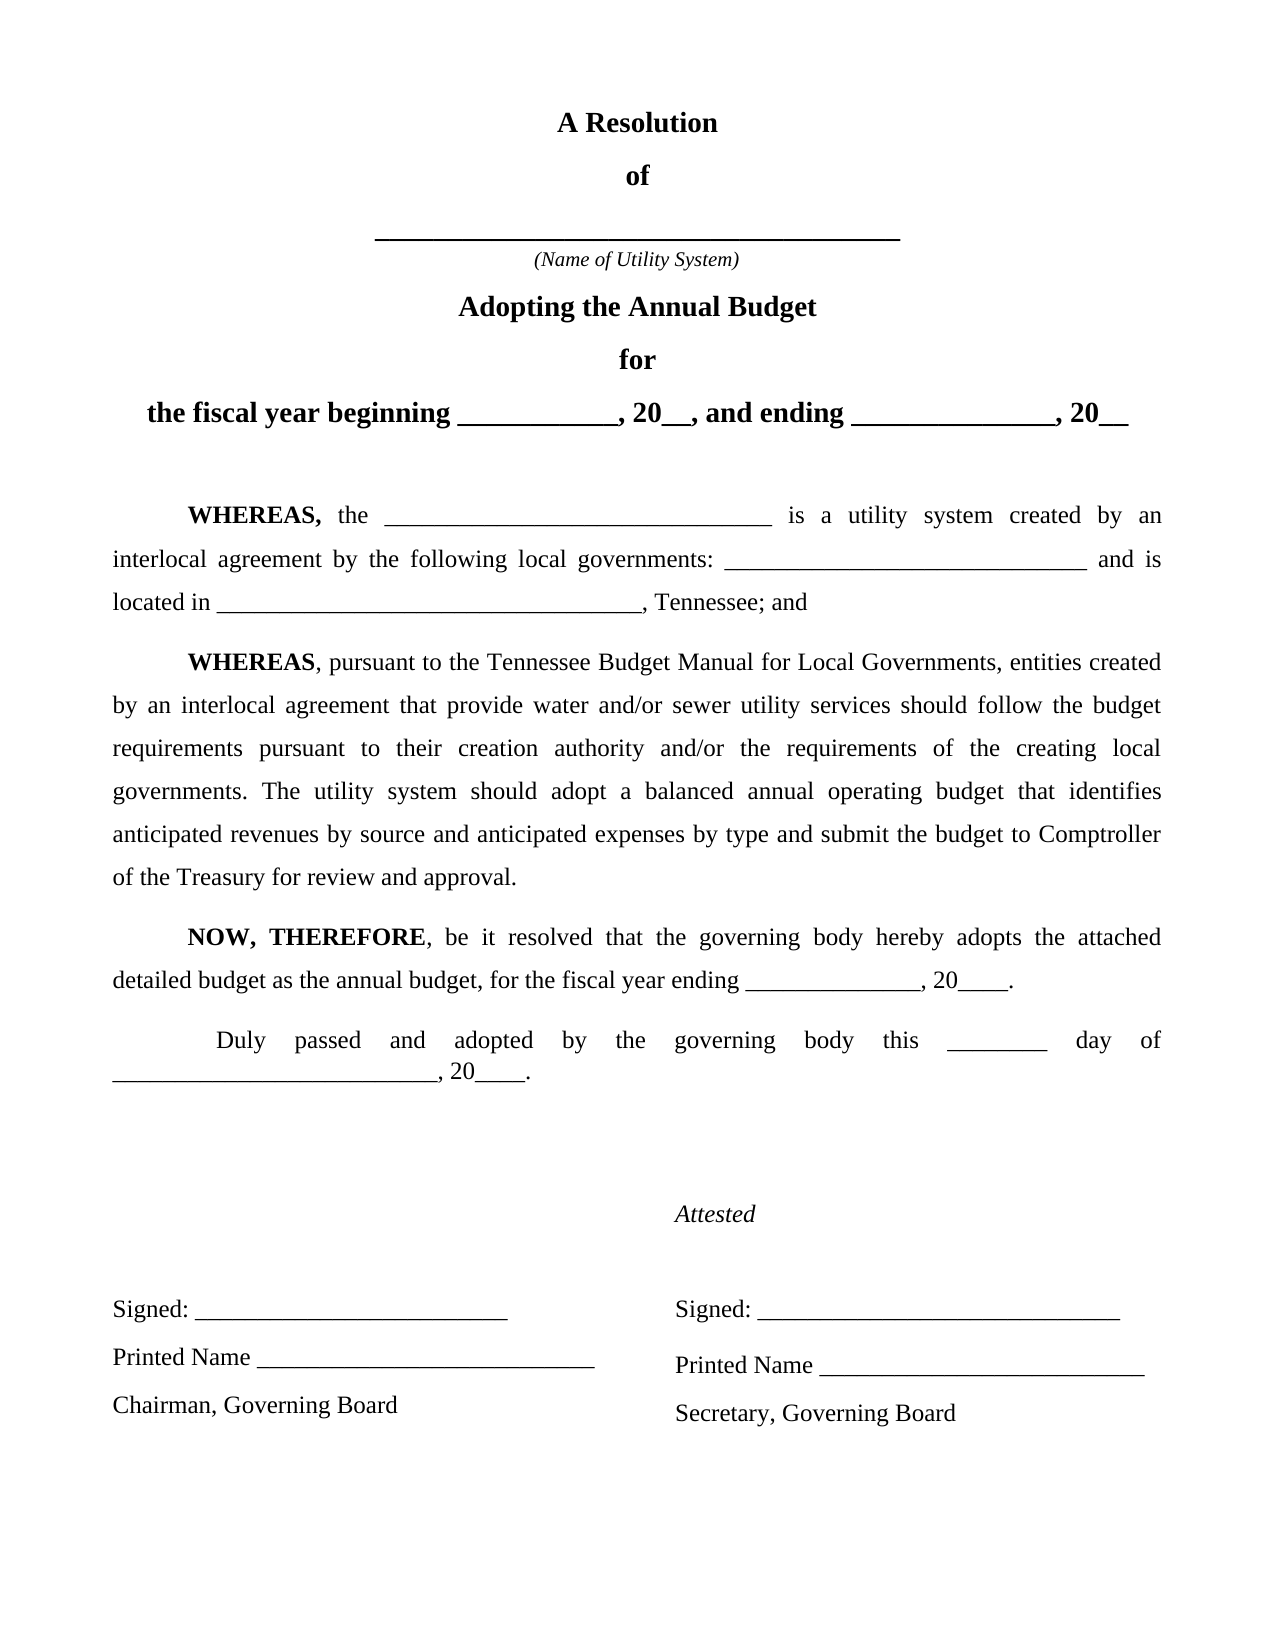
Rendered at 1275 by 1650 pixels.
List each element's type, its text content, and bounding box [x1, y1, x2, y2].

text WHEREAS, the _______________________________ is a utility system created by an interlocal agreement by the following local governments: _____________________________ and is located in __________________________________, Tennessee; and [112, 501, 1162, 616]
text Signed: _____________________________ [675, 1294, 1162, 1323]
text Printed Name ___________________________ [112, 1342, 600, 1371]
text Duly passed and adopted by the governing body this ________ day of __________________________, 20____. [112, 1025, 1162, 1085]
text (Name of Utility System) [112, 247, 1162, 271]
text A Resolution [112, 105, 1162, 138]
text the fiscal year beginning ___________, 20__, and ending ______________, 20__ [112, 395, 1162, 428]
text of [112, 158, 1162, 191]
text NOW, THEREFORE, be it resolved that the governing body hereby adopts the attached detailed budget as the annual budget, for the fiscal year ending ______________, 20____. [112, 922, 1162, 994]
text Chairman, Governing Board [112, 1390, 600, 1419]
text Attested [675, 1199, 1162, 1228]
text Signed: _________________________ [112, 1294, 600, 1323]
text for [112, 342, 1162, 376]
text ____________________________________ [112, 211, 1162, 244]
text Printed Name __________________________ [675, 1351, 1162, 1379]
text Adopting the Annual Budget [112, 289, 1162, 323]
text Secretary, Governing Board [675, 1398, 1162, 1427]
text WHEREAS, pursuant to the Tennessee Budget Manual for Local Governments, entities created by an interlocal agreement that provide water and/or sewer utility services should follow the budget requirements pursuant to their creation authority and/or the requirements of the creating local governments. The utility system should adopt a balanced annual operating budget that identifies anticipated revenues by source and anticipated expenses by type and submit the budget to Comptroller of the Treasury for review and approval. [112, 647, 1162, 891]
